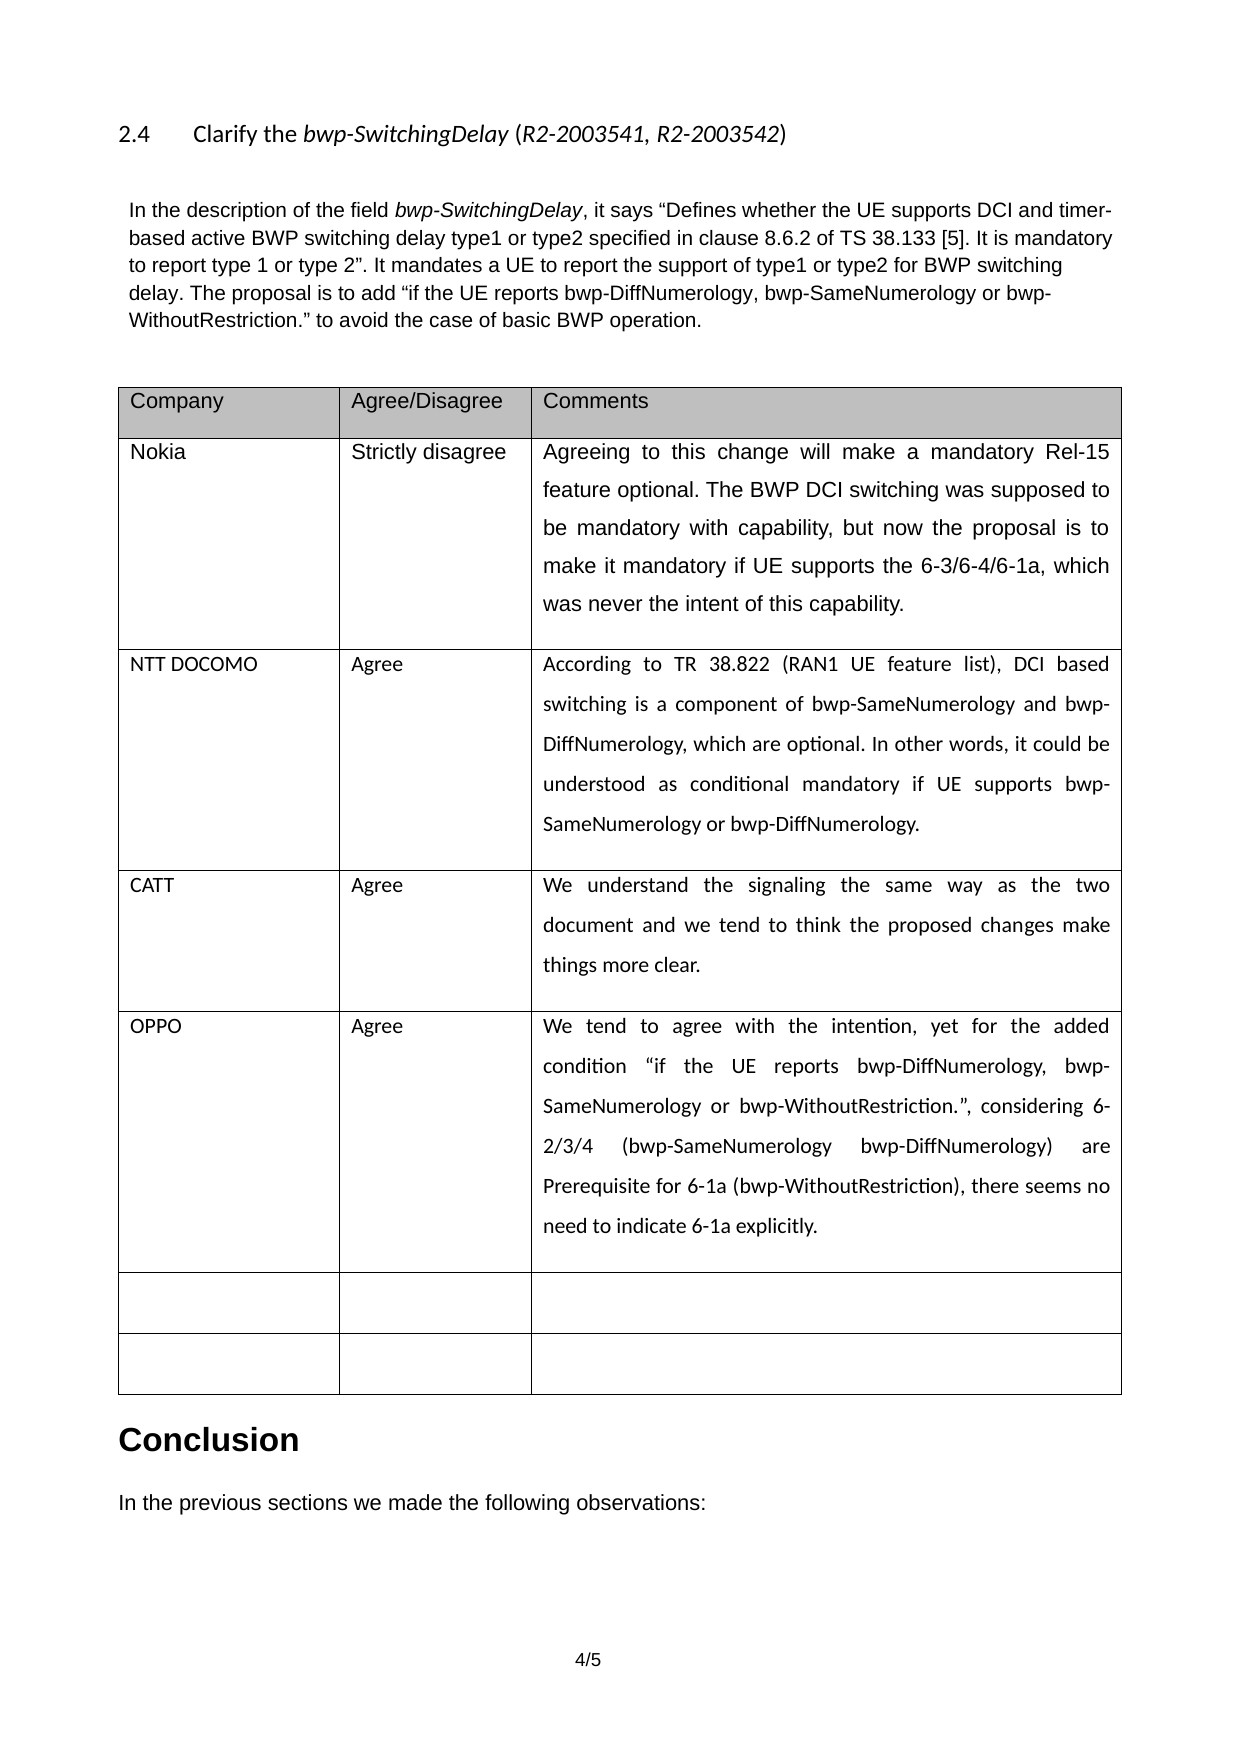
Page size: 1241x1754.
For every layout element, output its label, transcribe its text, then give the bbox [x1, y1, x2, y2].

table_cell [340, 650, 531, 870]
table_header Agree/Disagree [340, 388, 531, 438]
table_cell [532, 439, 1121, 649]
text In the previous sections we made the following observations: [118, 1489, 1122, 1514]
table_header Comments [532, 388, 1121, 438]
table_cell [119, 439, 339, 649]
text In the description of the field bwp-SwitchingDelay, it says “Defines whether the UE supports DCI and timer-based active BWP switching delay type1 or type2 specified in clause 8.6.2 of TS 38.133 [5]. It is mandatory to report type 1 or type 2”. It mandates a UE to report the support of type1 or type2 for BWP switching delay. The proposal is to add “if the UE reports bwp-DiffNumerology, bwp-SameNumerology or bwp-WithoutRestriction.” to avoid the case of basic BWP operation. [128, 198, 1122, 332]
table_cell [340, 439, 531, 649]
table_cell [340, 1273, 531, 1333]
table_cell [532, 1334, 1121, 1394]
table_cell [340, 1334, 531, 1394]
table_cell [532, 871, 1121, 1011]
table_cell [340, 1012, 531, 1272]
subtitle 2.4 Clarify the bwp-SwitchingDelay (R2-2003541, R2-2003542) [118, 118, 1122, 149]
table_cell [119, 1273, 339, 1333]
table_cell [532, 1012, 1121, 1272]
table_cell [119, 1334, 339, 1394]
table_cell [532, 650, 1121, 870]
table_cell [119, 650, 339, 870]
table_cell [119, 871, 339, 1011]
table_cell [119, 1012, 339, 1272]
table_cell [532, 1273, 1121, 1333]
subtitle Conclusion [118, 1420, 1122, 1459]
table_cell [340, 871, 531, 1011]
table_header Company [119, 388, 339, 438]
